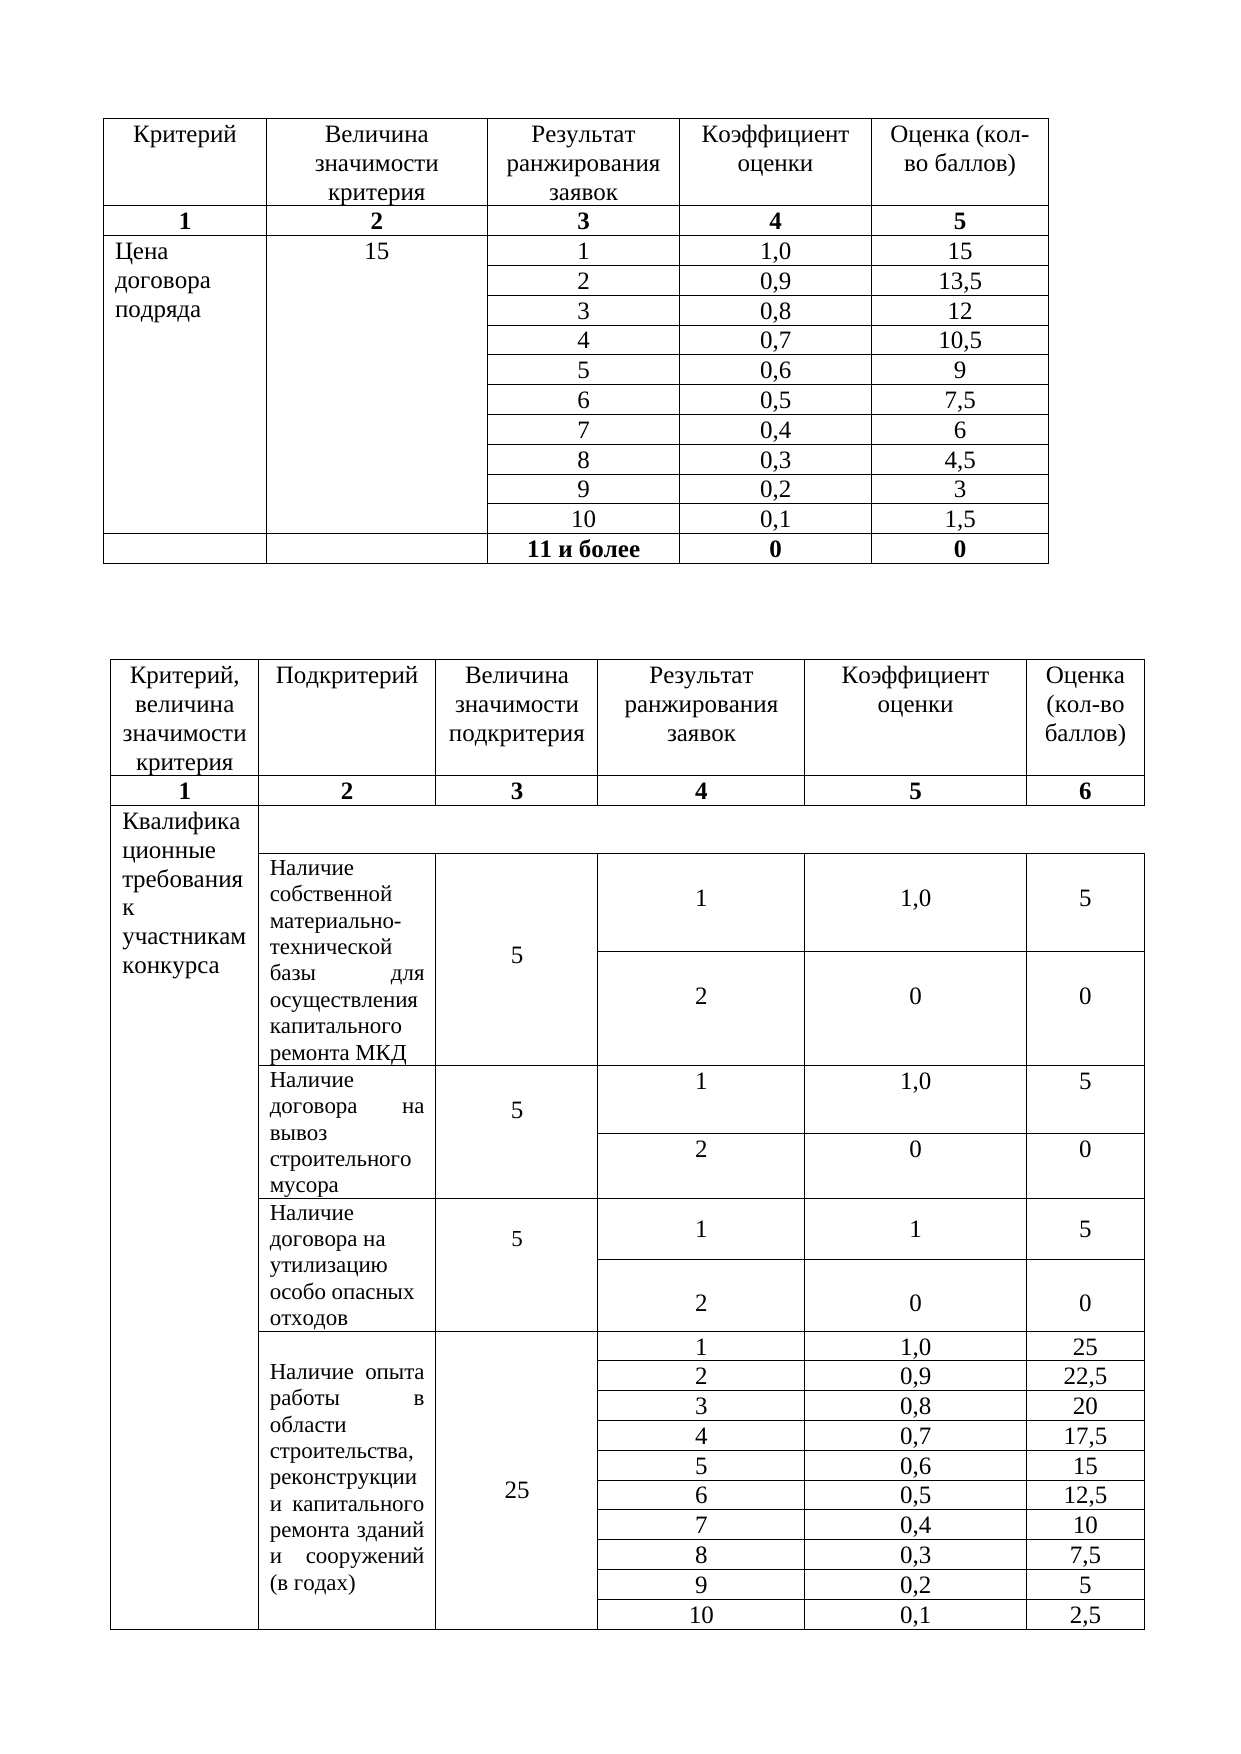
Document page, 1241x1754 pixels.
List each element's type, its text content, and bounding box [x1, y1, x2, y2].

table_cell 5 [1027, 854, 1144, 951]
table_cell 25 [436, 1332, 597, 1628]
table_header Подкритерий [259, 660, 435, 775]
table_cell 5 [436, 1199, 597, 1331]
table_cell 2 [598, 1134, 804, 1198]
table_cell 4 [598, 776, 804, 805]
table_header Величина значимости подкритерия [436, 660, 597, 775]
table_cell 5 [872, 206, 1048, 235]
table_cell Коэффициент оценки [680, 119, 871, 205]
table_cell 6 [598, 1481, 804, 1509]
table_cell 6 [872, 415, 1048, 444]
table_cell 22,5 [1027, 1361, 1144, 1390]
table_cell 12,5 [1027, 1481, 1144, 1509]
table_cell 10,5 [872, 326, 1048, 354]
table_cell 5 [1027, 1066, 1144, 1133]
table_cell 7,5 [872, 385, 1048, 414]
table_cell 1 [111, 776, 258, 805]
table_cell 3 [872, 475, 1048, 503]
table_cell 2 [267, 206, 487, 235]
table_cell 12 [872, 296, 1048, 324]
table_cell 2,5 [1027, 1600, 1144, 1628]
table_cell 0,6 [680, 355, 871, 384]
table_cell 7 [488, 415, 679, 444]
table_cell 0 [680, 534, 871, 563]
table_cell Цена договора подряда [104, 236, 266, 533]
table_cell 0,4 [805, 1510, 1026, 1539]
table_cell 9 [488, 475, 679, 503]
table_cell 11 и более [488, 534, 679, 563]
table_cell 1,0 [680, 236, 871, 265]
table_cell 0 [805, 1260, 1026, 1331]
table_cell 0,9 [805, 1361, 1026, 1390]
table_cell 5 [436, 1066, 597, 1198]
table_cell 0,4 [680, 415, 871, 444]
table_cell 15 [1027, 1451, 1144, 1479]
table_cell Величина значимости критерия [267, 119, 487, 205]
table_cell 13,5 [872, 266, 1048, 295]
table_cell 2 [488, 266, 679, 295]
table_header Результат ранжирования заявок [598, 660, 804, 775]
table_cell Наличие договора на утилизацию особо опасных отходов [259, 1199, 435, 1331]
table_cell 25 [1027, 1332, 1144, 1360]
table_cell 10 [488, 504, 679, 533]
table_cell Результат ранжирования заявок [488, 119, 679, 205]
table_cell Критерий [104, 119, 266, 205]
table_cell Квалификационные требования к участникам конкурса [111, 806, 258, 1628]
table_cell 1 [598, 854, 804, 951]
table_cell [104, 534, 266, 563]
table_cell 5 [1027, 1199, 1144, 1258]
table_cell 4 [488, 326, 679, 354]
table_cell 5 [598, 1451, 804, 1479]
table_cell 8 [488, 445, 679, 473]
table_cell 1 [598, 1332, 804, 1360]
table_cell 5 [805, 776, 1026, 805]
table_cell 0 [805, 1134, 1026, 1198]
table_cell 0,7 [680, 326, 871, 354]
table_cell 4,5 [872, 445, 1048, 473]
table_cell 6 [1027, 776, 1144, 805]
table_cell 0 [1027, 1134, 1144, 1198]
table_cell Наличие договора на вывоз строительного мусора [259, 1066, 435, 1198]
table_cell 1 [488, 236, 679, 265]
table_cell 1,0 [805, 1066, 1026, 1133]
table_cell 3 [488, 296, 679, 324]
table_cell 0,5 [805, 1481, 1026, 1509]
table_cell 2 [598, 1361, 804, 1390]
table_cell 17,5 [1027, 1421, 1144, 1450]
table_cell 20 [1027, 1391, 1144, 1420]
table_cell 0,6 [805, 1451, 1026, 1479]
table_cell 1 [104, 206, 266, 235]
table_cell 1,5 [872, 504, 1048, 533]
table_cell 6 [488, 385, 679, 414]
table_cell 0 [1027, 952, 1144, 1065]
table_cell 0 [872, 534, 1048, 563]
table_cell 0,5 [680, 385, 871, 414]
table_cell 3 [488, 206, 679, 235]
table_cell 0 [805, 952, 1026, 1065]
table_cell 5 [436, 854, 597, 1065]
table_cell 5 [488, 355, 679, 384]
table_cell 4 [680, 206, 871, 235]
table_cell 9 [872, 355, 1048, 384]
table_cell 0,1 [805, 1600, 1026, 1628]
table_header Коэффициент оценки [805, 660, 1026, 775]
table_cell 10 [1027, 1510, 1144, 1539]
table_cell 1 [598, 1199, 804, 1258]
table_cell Наличие опыта работы в области строительства, реконструкции и капитального ремонта зданий и сооружений (в годах) [259, 1332, 435, 1628]
table_cell 0,2 [680, 475, 871, 503]
table_cell 4 [598, 1421, 804, 1450]
table_cell Наличие собственной материально-технической базы для осуществления капитального ремонта МКД [259, 854, 435, 1065]
table_cell [267, 534, 487, 563]
table_cell 9 [598, 1570, 804, 1599]
table_cell 2 [598, 1260, 804, 1331]
table_cell 1,0 [805, 854, 1026, 951]
table_cell 0,8 [805, 1391, 1026, 1420]
table_cell 15 [872, 236, 1048, 265]
table_cell 10 [598, 1600, 804, 1628]
table_cell 1,0 [805, 1332, 1026, 1360]
table_cell 8 [598, 1540, 804, 1569]
table_cell 1 [805, 1199, 1026, 1258]
table_cell 0,8 [680, 296, 871, 324]
table_cell 1 [598, 1066, 804, 1133]
table_cell 0,2 [805, 1570, 1026, 1599]
table_cell 7,5 [1027, 1540, 1144, 1569]
table_cell 2 [259, 776, 435, 805]
table_cell 0,3 [680, 445, 871, 473]
table_header Оценка (кол-во баллов) [1027, 660, 1144, 775]
table_cell 15 [267, 236, 487, 533]
table_cell 0,3 [805, 1540, 1026, 1569]
table_cell 0,9 [680, 266, 871, 295]
table_cell 0 [1027, 1260, 1144, 1331]
table_cell Оценка (кол-во баллов) [872, 119, 1048, 205]
table_cell 0,7 [805, 1421, 1026, 1450]
table_cell 3 [436, 776, 597, 805]
table_cell 5 [1027, 1570, 1144, 1599]
table_cell 7 [598, 1510, 804, 1539]
table_cell 3 [598, 1391, 804, 1420]
table_cell 0,1 [680, 504, 871, 533]
table_cell 2 [598, 952, 804, 1065]
table_header Критерий, величина значимости критерия [111, 660, 258, 775]
